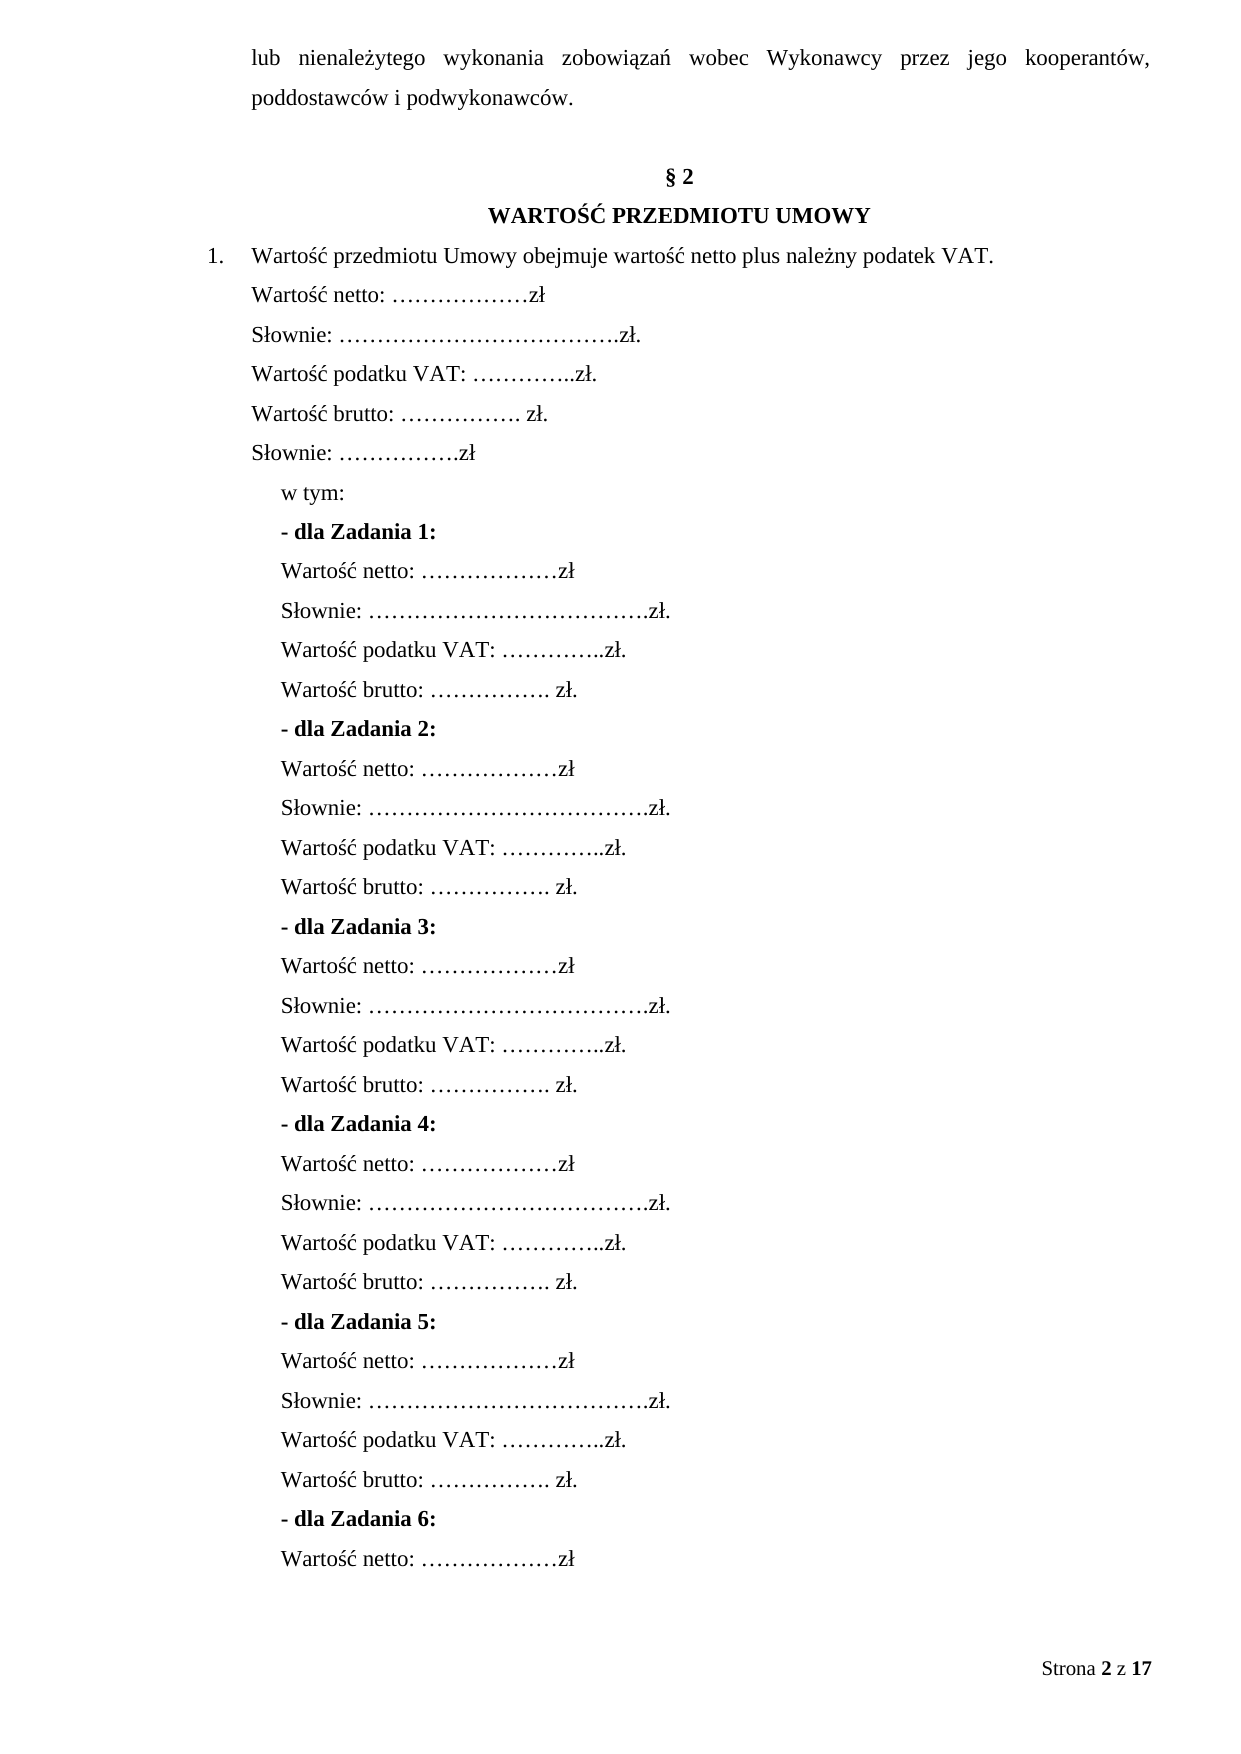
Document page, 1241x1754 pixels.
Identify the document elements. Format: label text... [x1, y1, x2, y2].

text Wartość brutto: ……………. zł. [281, 1466, 1152, 1492]
text Słownie: …………….zł [251, 439, 1152, 466]
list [207, 44, 1152, 110]
text - dla Zadania 4: [281, 1110, 1152, 1137]
text Wartość brutto: ……………. zł. [281, 676, 1152, 702]
text Wartość brutto: ……………. zł. [281, 1071, 1240, 1097]
list Wartość netto: ………………zł [281, 1150, 1152, 1176]
text Wartość podatku VAT: …………..zł. [281, 1229, 1152, 1255]
text Słownie: ……………………………….zł. [281, 1387, 1152, 1413]
text WARTOŚĆ PRZEDMIOTU UMOWY [207, 202, 1152, 229]
list Wartość netto: ………………zł [281, 1544, 1152, 1571]
text - dla Zadania 6: [281, 1505, 1152, 1531]
text - dla Zadania 3: [281, 913, 1152, 939]
list Wartość netto: ………………zł [281, 952, 1152, 979]
text § 2 [207, 163, 1152, 189]
text Wartość brutto: ……………. zł. [281, 1268, 1152, 1294]
text Wartość podatku VAT: …………..zł. [281, 1426, 1152, 1452]
text Słownie: ……………………………….zł. [251, 321, 1152, 347]
text - dla Zadania 1: [281, 518, 1152, 544]
text Wartość podatku VAT: …………..zł. [281, 1031, 1152, 1058]
text Wartość brutto: ……………. zł. [251, 400, 1152, 426]
text - dla Zadania 5: [281, 1308, 1152, 1334]
text Wartość podatku VAT: …………..zł. [281, 637, 1152, 663]
text Słownie: ……………………………….zł. [281, 597, 1152, 623]
list Wartość netto: ………………zł [281, 1347, 1152, 1373]
text Słownie: ……………………………….zł. [281, 992, 1152, 1018]
list Wartość netto: ………………zł [251, 281, 1152, 308]
text w tym: [281, 479, 1152, 505]
text - dla Zadania 2: [281, 716, 1152, 742]
text Wartość brutto: ……………. zł. [281, 873, 1152, 900]
list Wartość przedmiotu Umowy obejmuje wartość netto plus należny podatek VAT. [207, 242, 1152, 268]
list Wartość netto: ………………zł [281, 558, 1152, 584]
text Wartość podatku VAT: …………..zł. [251, 360, 1152, 387]
text Słownie: ……………………………….zł. [281, 794, 1152, 821]
text Słownie: ……………………………….zł. [281, 1189, 1152, 1216]
list Wartość netto: ………………zł [281, 755, 1152, 781]
text Wartość podatku VAT: …………..zł. [281, 834, 1152, 860]
